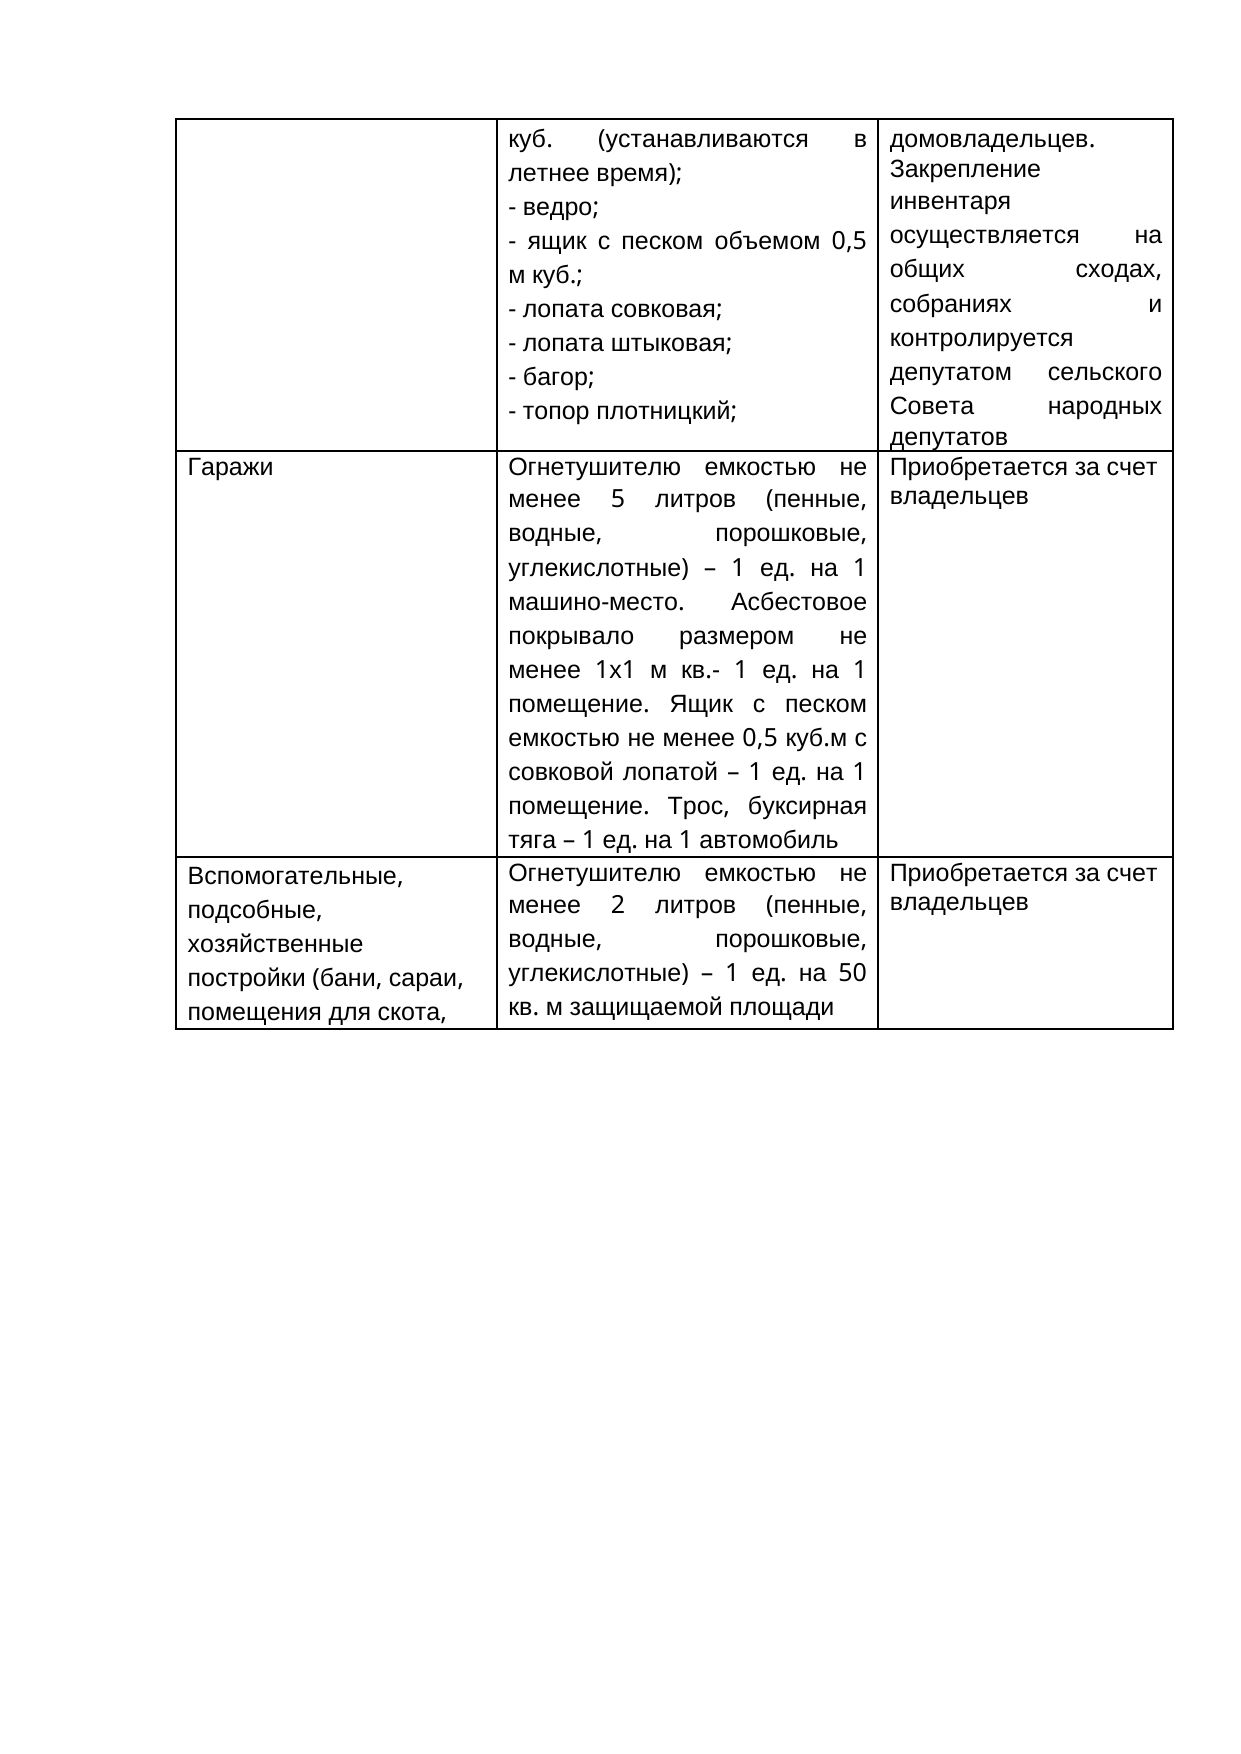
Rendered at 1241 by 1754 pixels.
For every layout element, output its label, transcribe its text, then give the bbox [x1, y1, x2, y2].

table_cell Вспомогательные, подсобные, хозяйственные постройки (бани, сараи, помещения для скота, [177, 858, 496, 1028]
table_cell Приобретается за счет владельцев [879, 858, 1172, 1028]
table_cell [498, 120, 877, 450]
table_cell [879, 120, 1172, 450]
table_cell Приобретается за счет владельцев [879, 452, 1172, 856]
table_cell Гаражи [177, 452, 496, 856]
table_cell Огнетушителю емкостью не менее 5 литров (пенные, водные, порошковые, углекислотные) – 1 ед. на 1 машино-место. Асбестовое покрывало размером не менее 1х1 м кв.- 1 ед. на 1 помещение. Ящик с песком емкостью не менее 0,5 куб.м с совковой лопатой – 1 ед. на 1 помещение. Трос, буксирная тяга – 1 ед. на 1 автомобиль [498, 452, 877, 856]
table_cell Огнетушителю емкостью не менее 2 литров (пенные, водные, порошковые, углекислотные) – 1 ед. на 50 кв. м защищаемой площади [498, 858, 877, 1028]
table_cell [177, 120, 496, 450]
